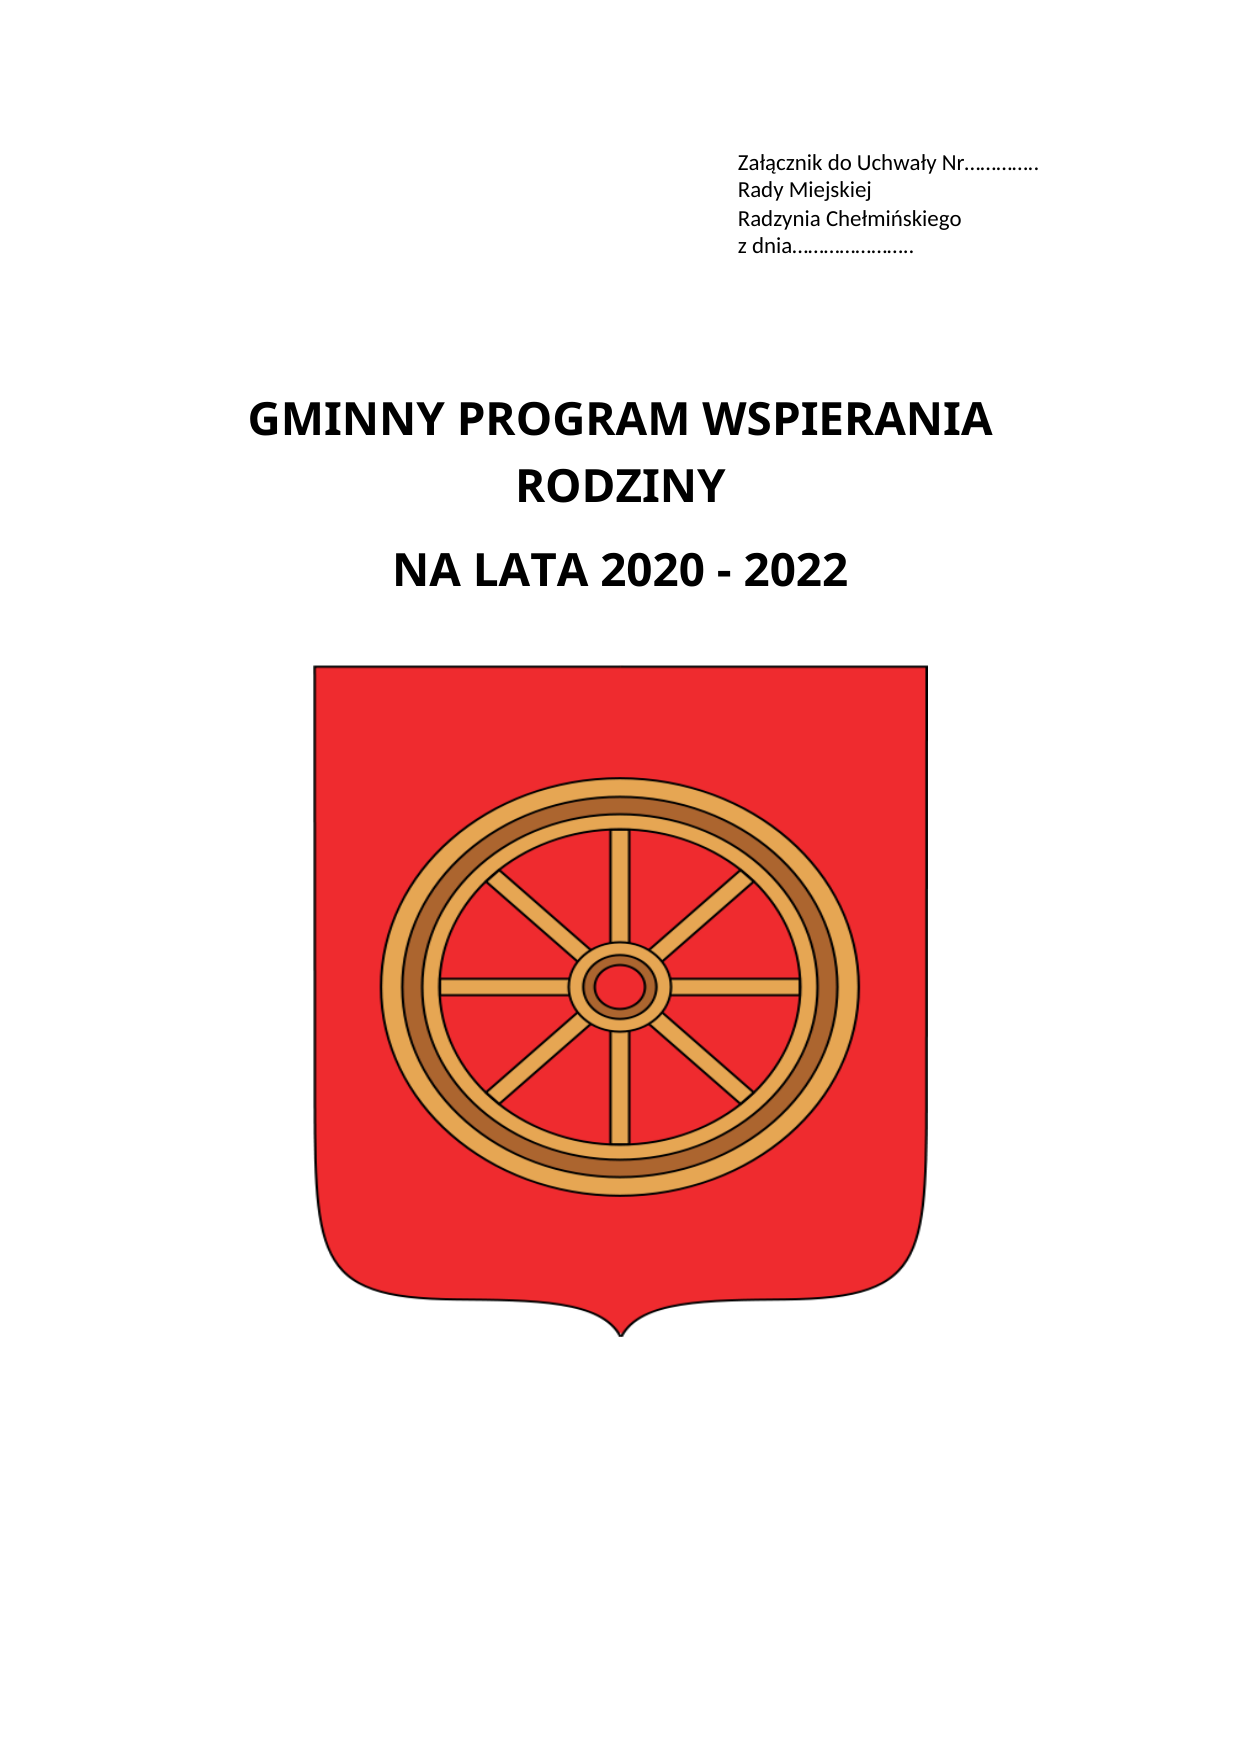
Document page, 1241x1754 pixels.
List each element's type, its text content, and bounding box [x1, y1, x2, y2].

text Radzynia Chełmińskiego [148, 204, 1093, 232]
text GMINNY PROGRAM WSPIERANIA RODZINY [148, 386, 1093, 516]
picture [312, 664, 928, 1337]
text Rady Miejskiej [148, 176, 1093, 204]
text Załącznik do Uchwały Nr………….. [738, 148, 1093, 176]
text NA LATA 2020 - 2022 [148, 538, 1093, 600]
text z dnia………………….. [664, 232, 1093, 260]
